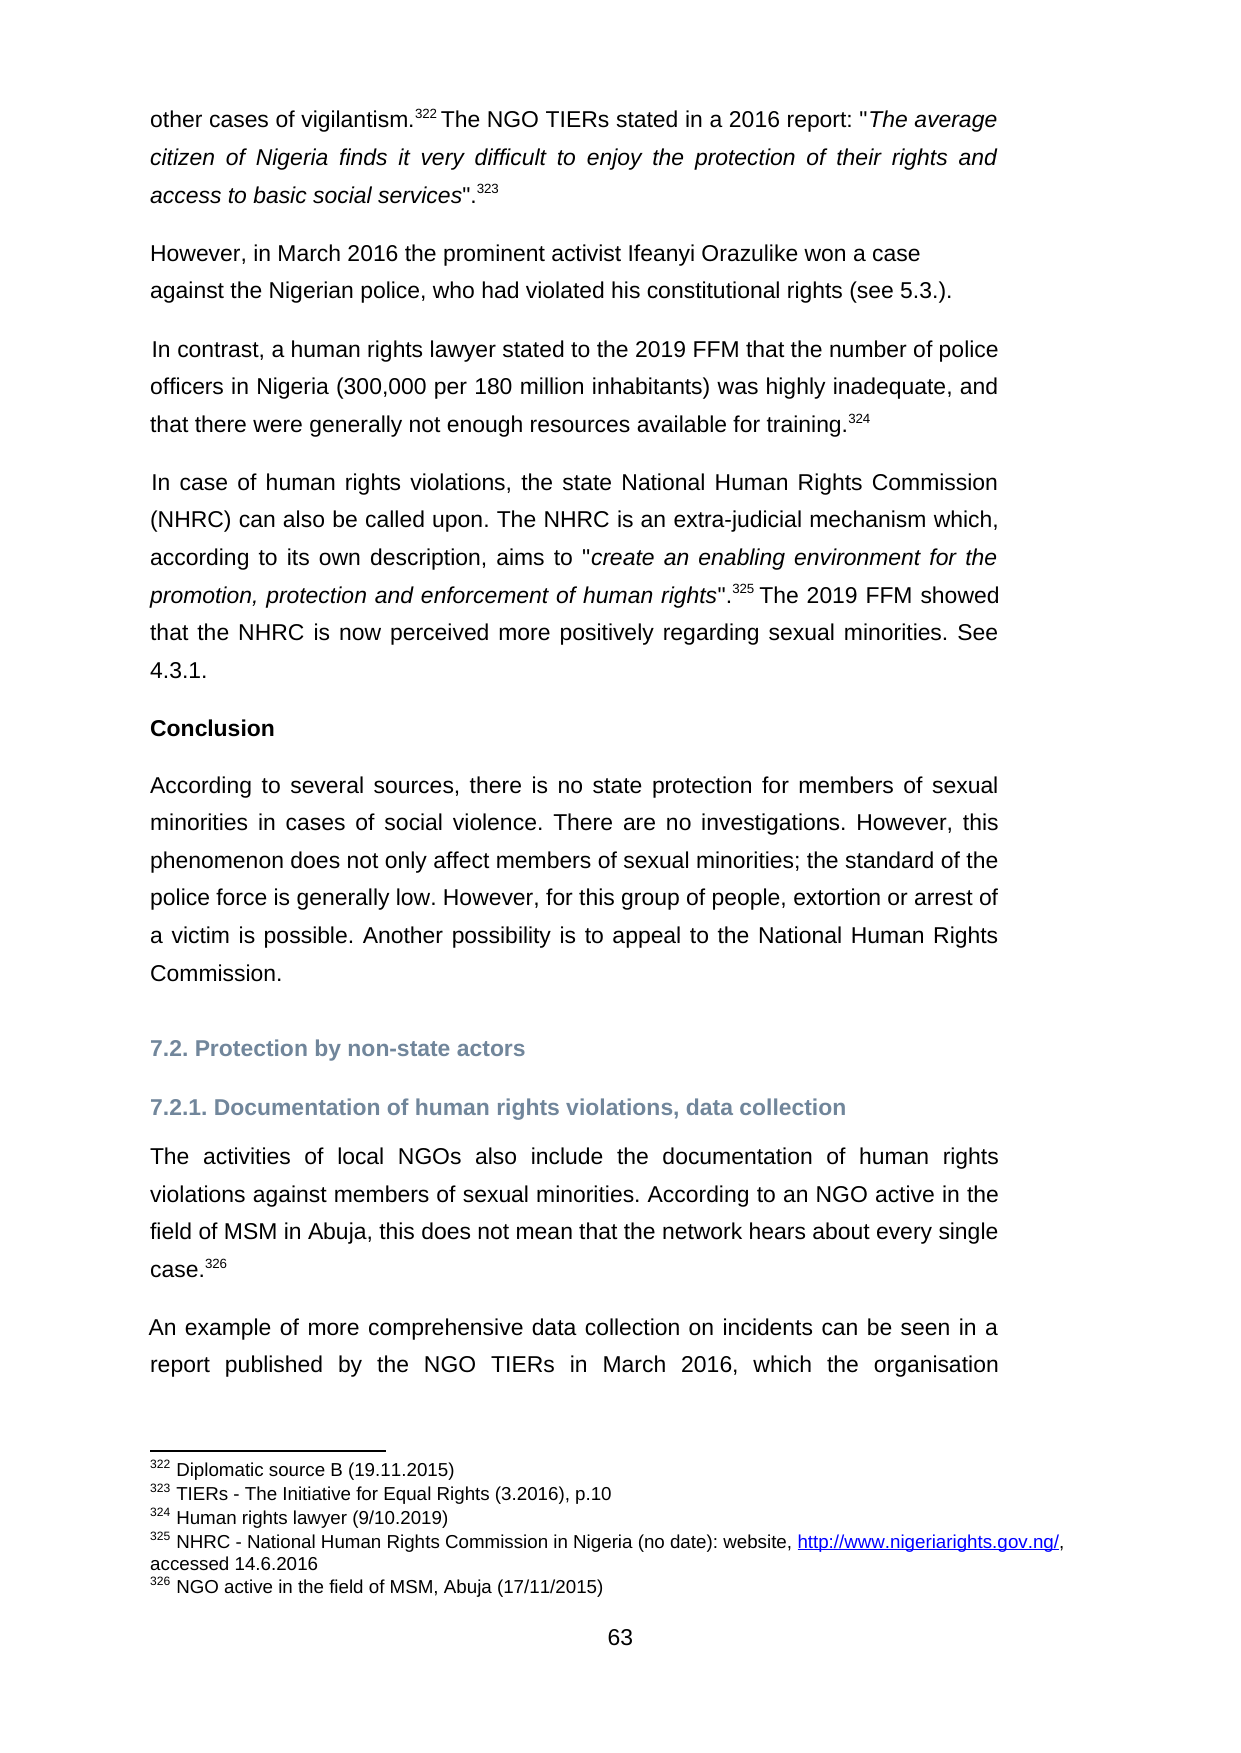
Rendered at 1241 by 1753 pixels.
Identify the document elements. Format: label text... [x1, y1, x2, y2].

text In contrast, a human rights lawyer stated to the 2019 FFM that the number of police officers in Nigeria (300,000 per 180 million inhabitants) was highly inadequate, and that there were generally not enough resources available for training. [150, 336, 999, 437]
text According to several sources, there is no state protection for members of sexual minorities in cases of social violence. There are no investigations. However, this phenomenon does not only affect members of sexual minorities; the standard of the police force is generally low. However, for this group of people, extortion or arrest of a victim is possible. Another possibility is to appeal to the National Human Rights Commission. [150, 772, 999, 986]
subtitle 7.2.1. Documentation of human rights violations, data collection [150, 1094, 1090, 1120]
text However, in March 2016 the prominent activist Ifeanyi Orazulike won a case against the Nigerian police, who had violated his constitutional rights (see 5.3.). [150, 240, 999, 304]
text Conclusion [150, 715, 999, 741]
text In case of human rights violations, the state National Human Rights Commission (NHRC) can also be called upon. The NHRC is an extra-judicial mechanism which, according to its own description, aims to "create an enabling environment for the promotion, protection and enforcement of human rights". The 2019 FFM showed that the NHRC is now perceived more positively regarding sexual minorities. See 4.3.1. [150, 469, 999, 683]
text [148, 1314, 999, 1378]
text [148, 106, 999, 208]
text The activities of local NGOs also include the documentation of human rights violations against members of sexual minorities. According to an NGO active in the field of MSM in Abuja, this does not mean that the network hears about every single case. [150, 1143, 999, 1282]
subtitle 7.2. Protection by non-state actors [150, 1035, 1090, 1061]
